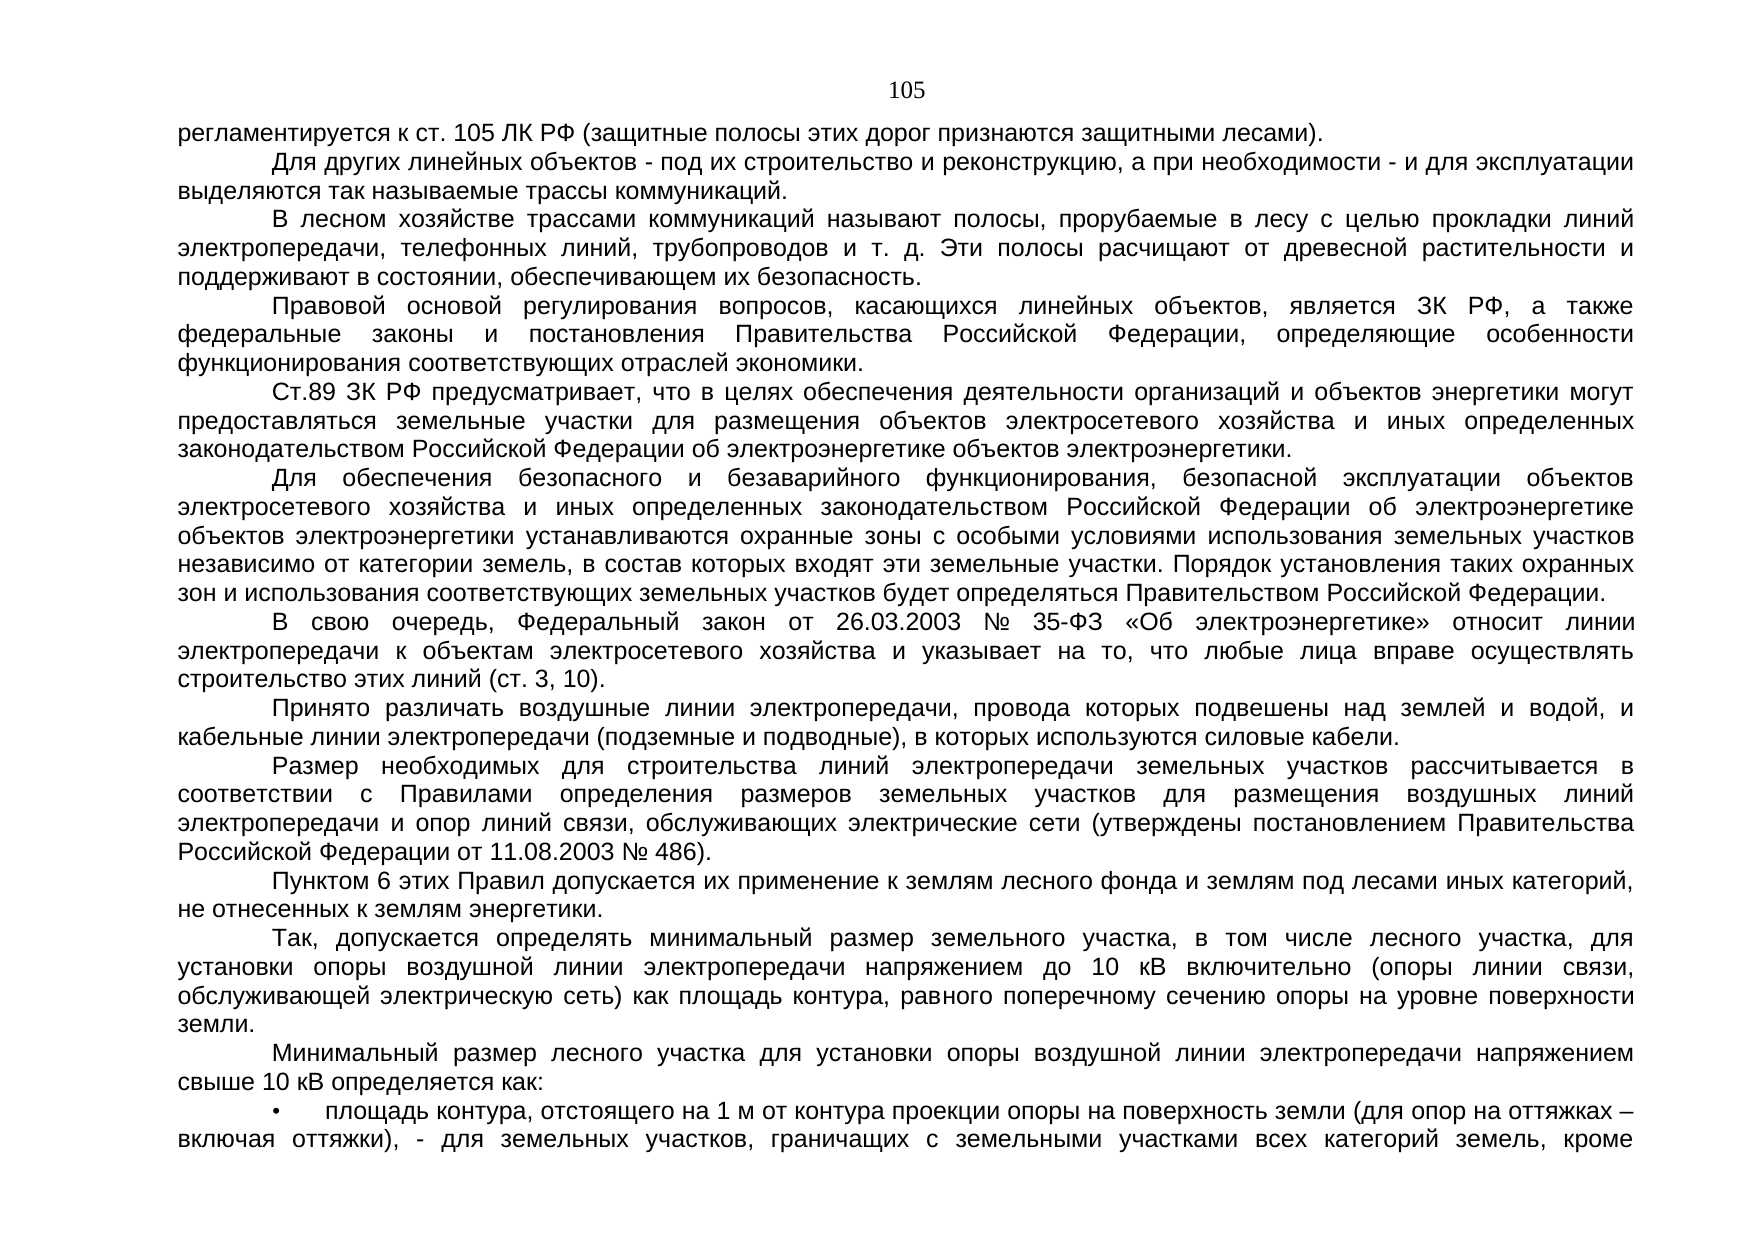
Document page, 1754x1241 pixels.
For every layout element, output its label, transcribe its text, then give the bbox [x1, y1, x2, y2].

text Минимальный размер лесного участка для установки опоры воздушной линии электропередачи напряжением свыше 10 кВ определяется как: [177, 1038, 1636, 1096]
text Так, допускается определять минимальный размер земельного участка, в том числе лесного участка, для установки опоры воздушной линии электропередачи напряжением до 10 кВ включительно (опоры линии связи, обслуживающей электрическую сеть) как площадь контура, равного поперечному сечению опоры на уровне поверхности земли. [177, 923, 1636, 1038]
text Пунктом 6 этих Правил допускается их применение к землям лесного фонда и землям под лесами иных категорий, не отнесенных к землям энергетики. [177, 866, 1636, 923]
text Принято различать воздушные линии электропередачи, провода которых подвешены над землей и водой, и кабельные линии электропередачи (подземные и подводные), в которых используются силовые кабели. [177, 693, 1636, 751]
text Для других линейных объектов - под их строительство и реконструкцию, а при необходимости - и для эксплуатации выделяются так называемые трассы коммуникаций. [177, 147, 1636, 204]
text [177, 118, 1636, 147]
text Ст.89 ЗК РФ предусматривает, что в целях обеспечения деятельности организаций и объектов энергетики могут предоставляться земельные участки для размещения объектов электросетевого хозяйства и иных определенных законодательством Российской Федерации об электроэнергетике объектов электроэнергетики. [177, 377, 1636, 463]
text В свою очередь, Федеральный закон от 26.03.2003 № 35-ФЗ «Об электроэнергетике» относит линии электропередачи к объектам электросетевого хозяйства и указывает на то, что любые лица вправе осуществлять строительство этих линий (ст. 3, 10). [177, 607, 1636, 693]
text В лесном хозяйстве трассами коммуникаций называют полосы, прорубаемые в лесу с целью прокладки линий электропередачи, телефонных линий, трубопроводов и т. д. Эти полосы расчищают от древесной растительности и поддерживают в состоянии, обеспечивающем их безопасность. [177, 204, 1636, 291]
text Правовой основой регулирования вопросов, касающихся линейных объектов, является ЗК РФ, а также федеральные законы и постановления Правительства Российской Федерации, определяющие особенности функционирования соответствующих отраслей экономики. [177, 291, 1636, 377]
text Размер необходимых для строительства линий электропередачи земельных участков рассчитывается в соответствии с Правилами определения размеров земельных участков для размещения воздушных линий электропередачи и опор линий связи, обслуживающих электрические сети (утверждены постановлением Правительства Российской Федерации от 11.08.2003 № 486). [177, 751, 1636, 866]
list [177, 1096, 1636, 1153]
text Для обеспечения безопасного и безаварийного функционирования, безопасной эксплуатации объектов электросетевого хозяйства и иных определенных законодательством Российской Федерации об электроэнергетике объектов электроэнергетики устанавливаются охранные зоны с особыми условиями использования земельных участков независимо от категории земель, в состав которых входят эти земельные участки. Порядок установления таких охранных зон и использования соответствующих земельных участков будет определяться Правительством Российской Федерации. [177, 463, 1636, 607]
